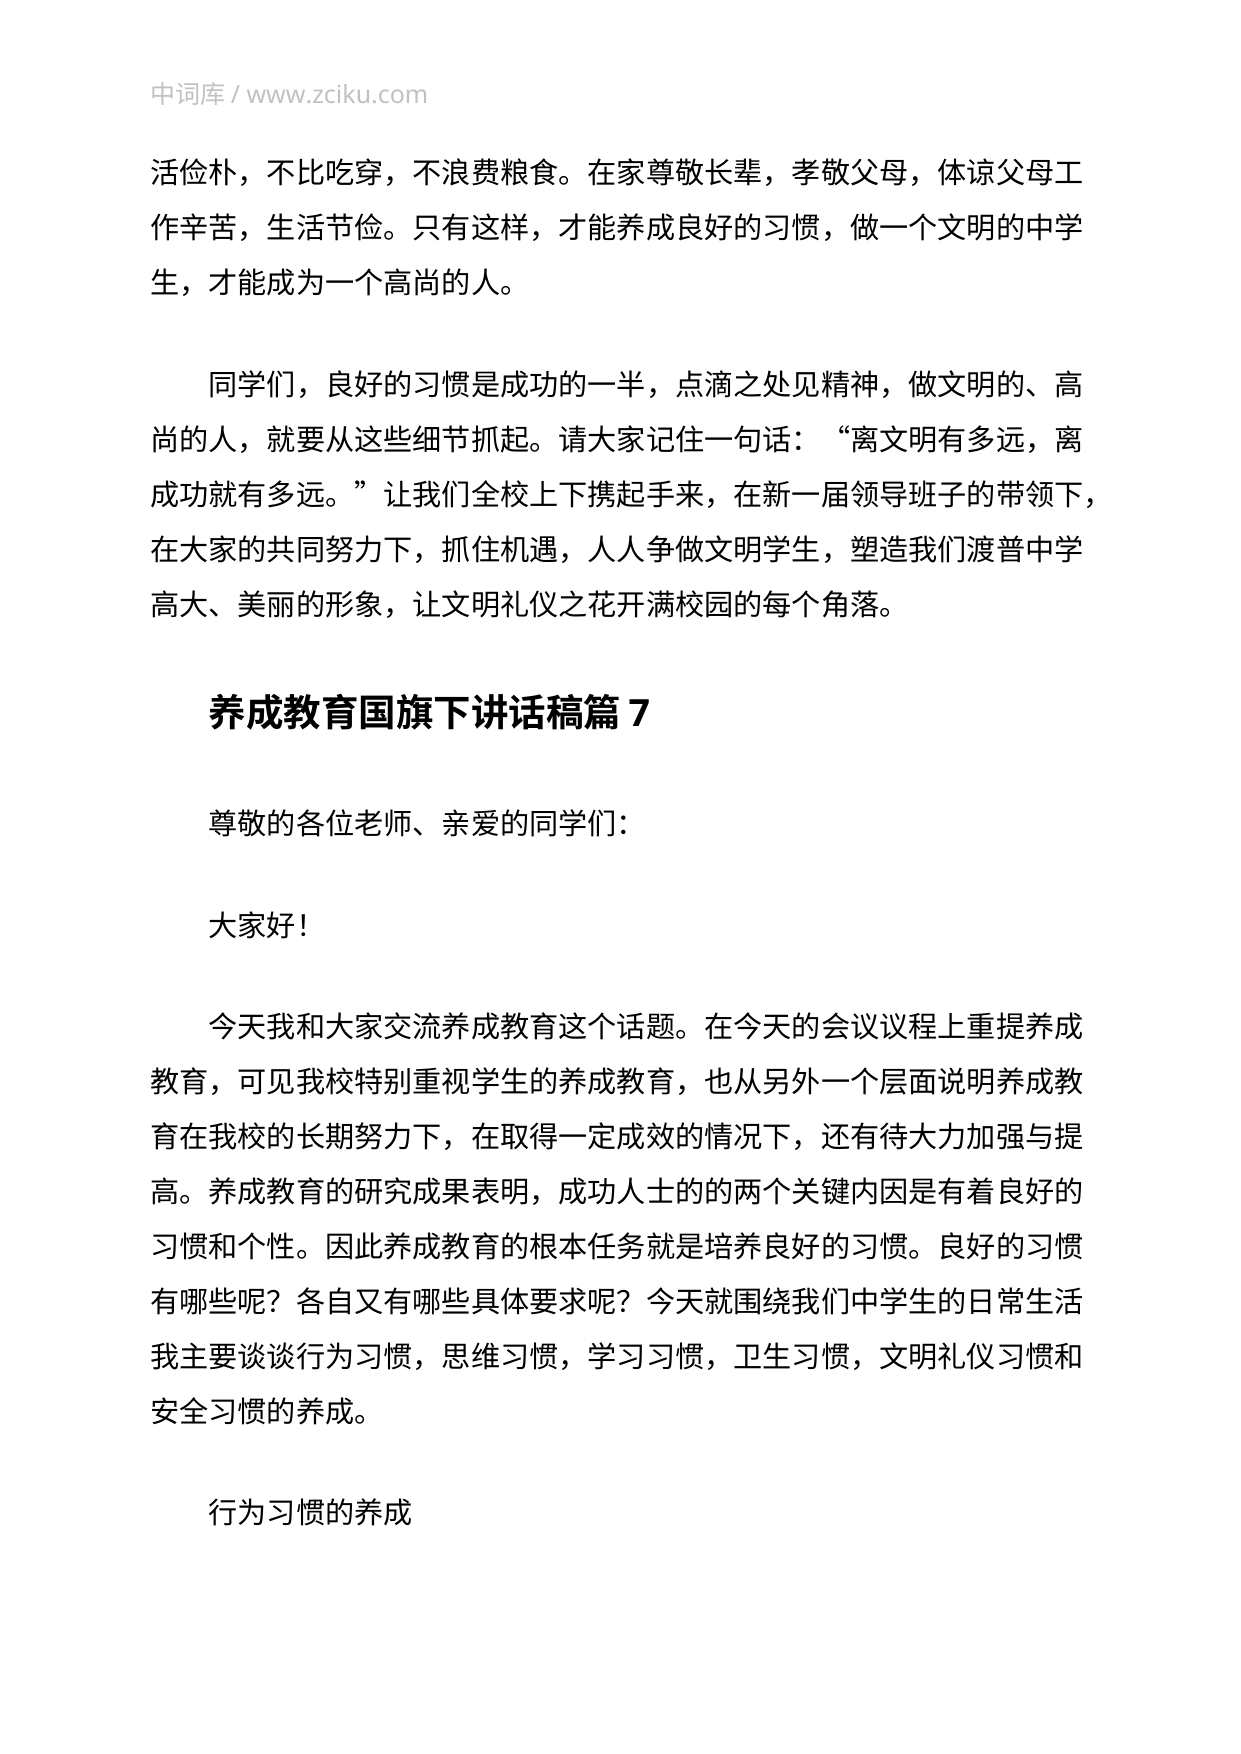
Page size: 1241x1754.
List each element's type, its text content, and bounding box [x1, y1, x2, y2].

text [150, 150, 1090, 302]
text 大家好！ [150, 902, 1090, 944]
text 尊敬的各位老师、亲爱的同学们： [150, 801, 1090, 843]
text 行为习惯的养成 [150, 1490, 1090, 1532]
text 养成教育国旗下讲话稿篇7 [150, 683, 1090, 737]
text 同学们，良好的习惯是成功的一半，点滴之处见精神，做文明的、高尚的人，就要从这些细节抓起。请大家记住一句话：“离文明有多远，离成功就有多远。”让我们全校上下携起手来，在新一届领导班子的带领下，在大家的共同努力下，抓住机遇，人人争做文明学生，塑造我们渡普中学高大、美丽的形象，让文明礼仪之花开满校园的每个角落。 [150, 362, 1090, 623]
text 今天我和大家交流养成教育这个话题。在今天的会议议程上重提养成教育，可见我校特别重视学生的养成教育，也从另外一个层面说明养成教育在我校的长期努力下，在取得一定成效的情况下，还有待大力加强与提高。养成教育的研究成果表明，成功人士的的两个关键内因是有着良好的习惯和个性。因此养成教育的根本任务就是培养良好的习惯。良好的习惯有哪些呢？各自又有哪些具体要求呢？今天就围绕我们中学生的日常生活我主要谈谈行为习惯，思维习惯，学习习惯，卫生习惯，文明礼仪习惯和安全习惯的养成。 [150, 1004, 1090, 1431]
